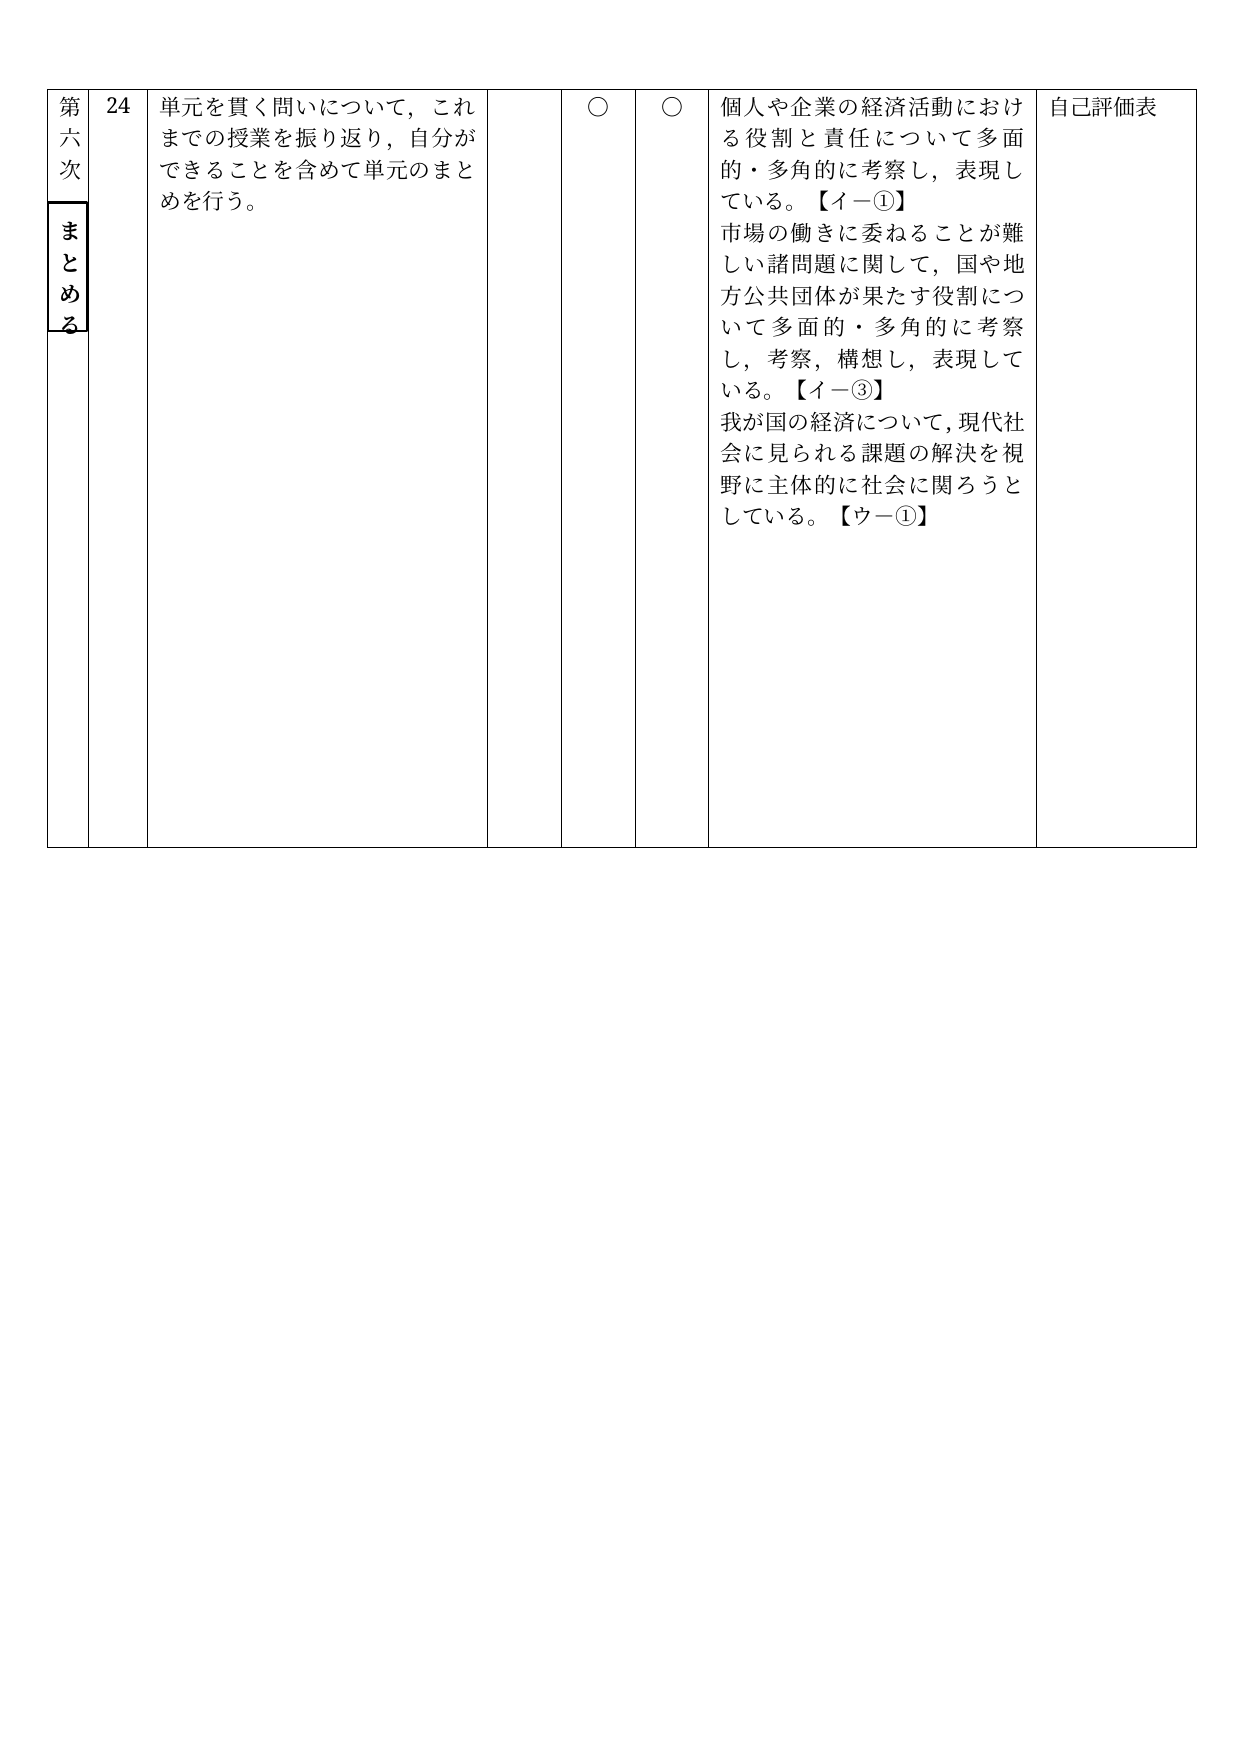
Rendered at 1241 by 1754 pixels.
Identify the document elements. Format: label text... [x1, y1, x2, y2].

table_cell 〇 [636, 90, 708, 847]
table_cell 個人や企業の経済活動における役割と責任について多面的・多角的に考察し，表現している。【イ－①】 市場の働きに委ねることが難しい諸問題に関して，国や地方公共団体が果たす役割について多面的・多角的に考察し，考察，構想し，表現している。【イ－③】 我が国の経済について, 現代社会に見られる課題の解決を視野に主体的に社会に関ろうとしている。【ウ－①】 [709, 90, 1036, 847]
table_cell 24 [89, 90, 147, 847]
table_cell [488, 90, 561, 847]
table_cell 自己評価表 [1037, 90, 1196, 847]
table_cell 第六次 まとめる [48, 90, 88, 847]
table_cell 〇 [562, 90, 635, 847]
table_cell 単元を貫く問いについて，これまでの授業を振り返り，自分ができることを含めて単元のまとめを行う。 [148, 90, 487, 847]
